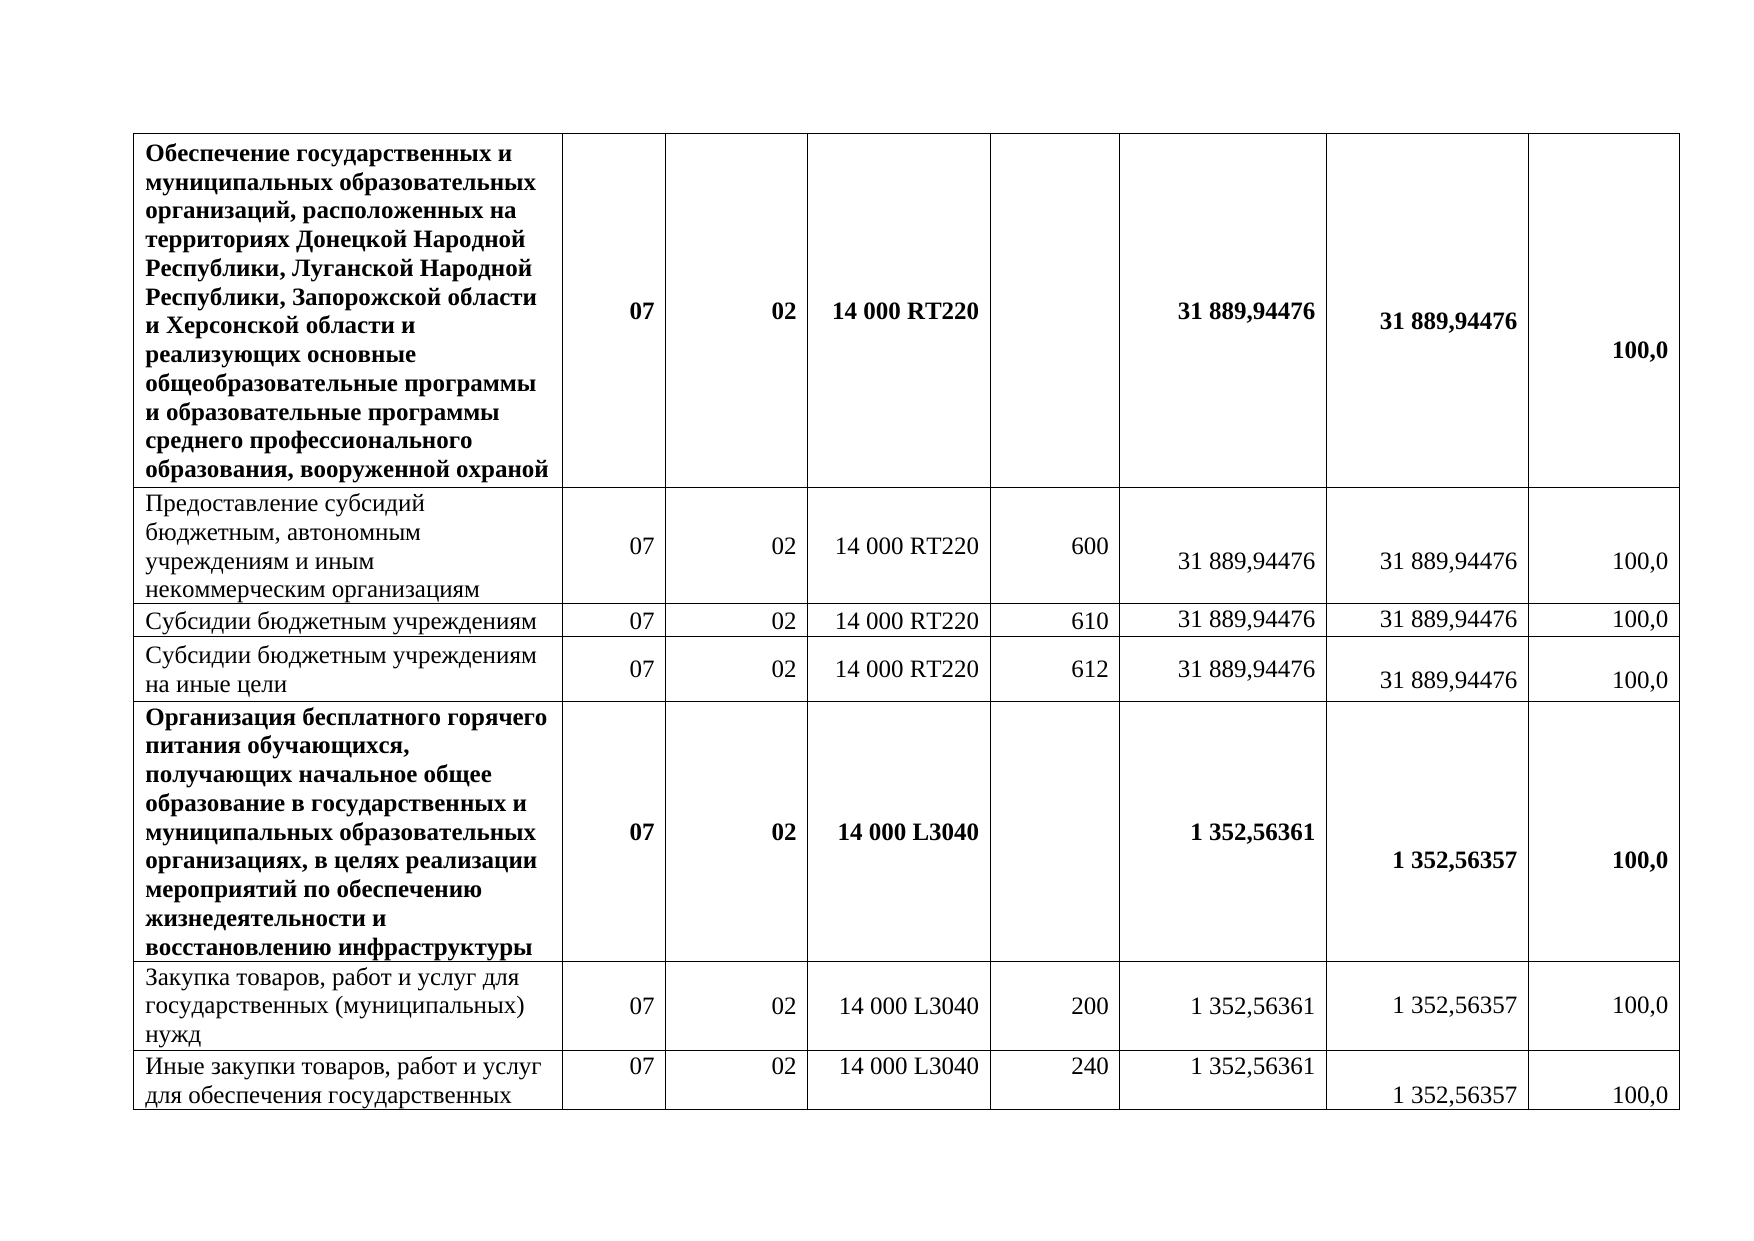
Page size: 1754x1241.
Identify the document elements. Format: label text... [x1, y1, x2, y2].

table_cell 1 352,56361 [1120, 1051, 1326, 1108]
table_cell Закупка товаров, работ и услуг для государственных (муниципальных) нужд [134, 962, 562, 1050]
table_cell 14 000 L3040 [808, 1051, 990, 1108]
table_cell Обеспечение государственных и муниципальных образовательных организаций, расположенных на территориях Донецкой Народной Республики, Луганской Народной Республики, Запорожской области и Херсонской области и реализующих основные общеобразовательные программы и образовательные программы среднего профессионального образования, вооруженной охраной [134, 134, 562, 487]
table_cell 14 000 L3040 [808, 962, 990, 1050]
table_cell 07 [563, 702, 665, 961]
table_cell 612 [991, 637, 1119, 701]
table_cell 02 [666, 488, 807, 603]
table_cell 31 889,94476 [1120, 134, 1326, 487]
table_cell 200 [991, 962, 1119, 1050]
table_cell 02 [666, 637, 807, 701]
table_cell 14 000 L3040 [808, 702, 990, 961]
table_cell 07 [563, 1051, 665, 1108]
table_cell 31 889,94476 [1120, 488, 1326, 603]
table_cell 100,0 [1529, 488, 1679, 603]
table_cell 100,0 [1529, 702, 1679, 961]
table_cell 07 [563, 134, 665, 487]
table_cell 1 352,56357 [1327, 1051, 1528, 1108]
table_cell 14 000 RТ220 [808, 637, 990, 701]
table_cell 02 [666, 134, 807, 487]
table_cell 1 352,56361 [1120, 702, 1326, 961]
table_cell 07 [563, 637, 665, 701]
table_cell 1 352,56357 [1327, 702, 1528, 961]
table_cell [134, 1051, 562, 1108]
table_cell 02 [666, 1051, 807, 1108]
table_cell 610 [991, 604, 1119, 636]
table_cell 31 889,94476 [1120, 604, 1326, 636]
table_cell 100,0 [1529, 1051, 1679, 1108]
table_cell [991, 134, 1119, 487]
table_cell 100,0 [1529, 637, 1679, 701]
table_cell 14 000 RТ220 [808, 604, 990, 636]
table_cell 07 [563, 604, 665, 636]
table_cell 02 [666, 702, 807, 961]
table_cell 600 [991, 488, 1119, 603]
table_cell 02 [666, 604, 807, 636]
table_cell 31 889,94476 [1327, 604, 1528, 636]
table_cell 31 889,94476 [1327, 637, 1528, 701]
table_cell 14 000 RТ220 [808, 134, 990, 487]
table_cell 31 889,94476 [1327, 134, 1528, 487]
table_cell 07 [563, 488, 665, 603]
table_cell 100,0 [1529, 962, 1679, 1050]
table_cell 31 889,94476 [1120, 637, 1326, 701]
table_cell 14 000 RТ220 [808, 488, 990, 603]
table_cell 07 [563, 962, 665, 1050]
table_cell [991, 702, 1119, 961]
table_cell 1 352,56357 [1327, 962, 1528, 1050]
table_cell 02 [666, 962, 807, 1050]
table_cell 1 352,56361 [1120, 962, 1326, 1050]
table_cell Субсидии бюджетным учреждениям на иные цели [134, 637, 562, 701]
table_cell 31 889,94476 [1327, 488, 1528, 603]
table_cell Предоставление субсидий бюджетным, автономным учреждениям и иным некоммерческим организациям [134, 488, 562, 603]
table_cell 240 [991, 1051, 1119, 1108]
table_cell 100,0 [1529, 134, 1679, 487]
table_cell Субсидии бюджетным учреждениям [134, 604, 562, 636]
table_cell 100,0 [1529, 604, 1679, 636]
